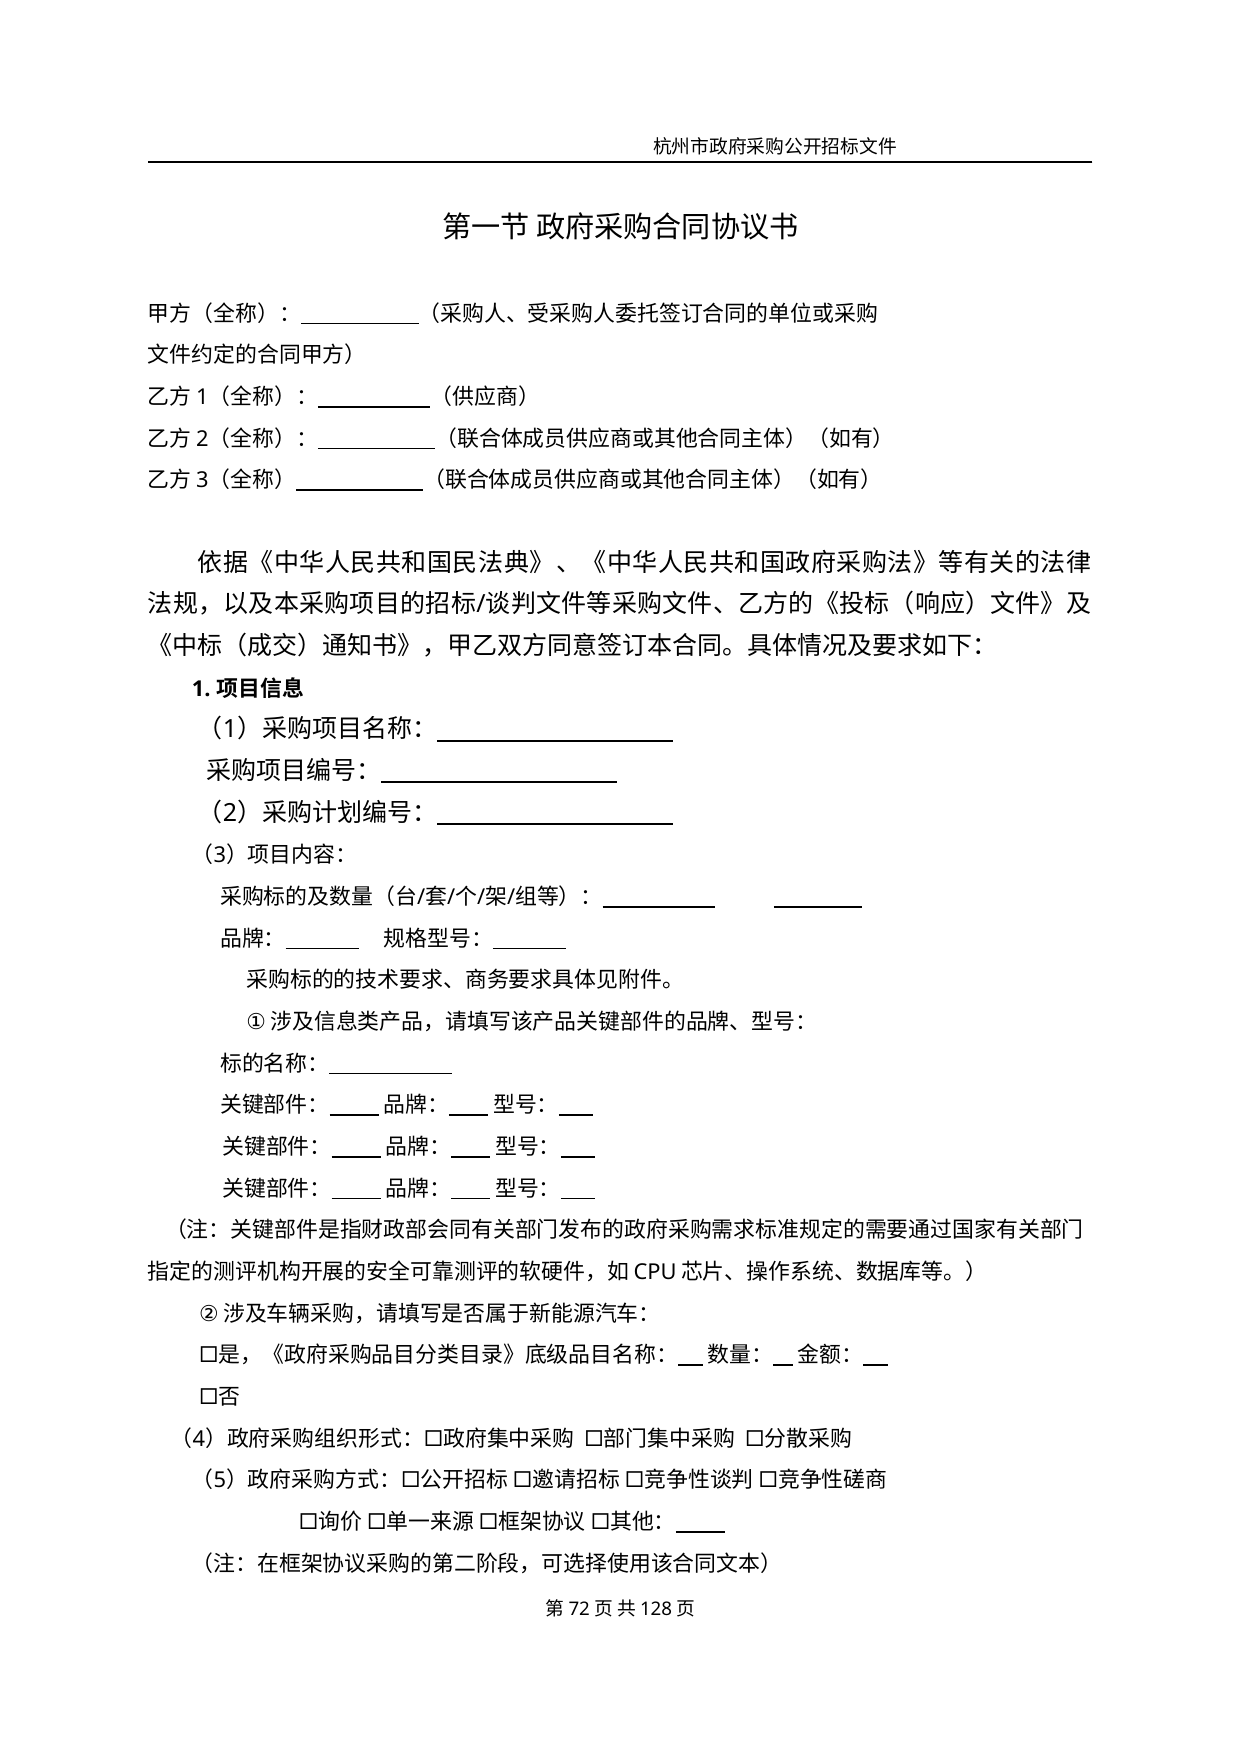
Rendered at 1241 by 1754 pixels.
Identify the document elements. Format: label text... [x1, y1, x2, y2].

list 采购项目名称： [148, 704, 1092, 746]
list （4）政府采购组织形式：政府集中采购 部门集中采购 分散采购 [148, 1413, 1092, 1454]
list （5）政府采购方式：公开招标 邀请招标 竞争性谈判 竞争性磋商 [148, 1454, 1092, 1496]
text （3）项目内容： [148, 829, 1092, 871]
list 品牌： 规格型号： [148, 913, 1092, 954]
subtitle 第一节 政府采购合同协议书 [148, 204, 1092, 246]
list 关键部件： 品牌： 型号： [148, 1079, 1092, 1121]
text 采购标的的技术要求、商务要求具体见附件。 [148, 954, 1092, 996]
list 项目信息 [148, 663, 1092, 704]
text 关键部件： 品牌： 型号： [148, 1121, 1092, 1163]
list 否 [148, 1371, 1092, 1413]
list （注：关键部件是指财政部会同有关部门发布的政府采购需求标准规定的需要通过国家有关部门指定的测评机构开展的安全可靠测评的软硬件，如CPU芯片、操作系统、数据库等。） [148, 1204, 1092, 1288]
list ①涉及信息类产品，请填写该产品关键部件的品牌、型号： [148, 996, 1092, 1038]
list ②涉及车辆采购，请填写是否属于新能源汽车： [148, 1288, 1092, 1329]
list 是，《政府采购品目分类目录》底级品目名称： 数量： 金额： [148, 1329, 1092, 1371]
list （注：在框架协议采购的第二阶段，可选择使用该合同文本） [148, 1538, 1092, 1579]
list 采购项目编号： [148, 746, 1092, 788]
text 关键部件： 品牌： 型号： [148, 1163, 1092, 1204]
text 采购标的及数量（台/套/个/架/组等）： [148, 871, 1092, 913]
text 乙方2（全称）： （联合体成员供应商或其他合同主体）（如有） [148, 413, 1092, 454]
text 依据《中华人民共和国民法典》、《中华人民共和国政府采购法》等有关的法律法规，以及本采购项目的招标/谈判文件等采购文件、乙方的《投标（响应）文件》及《中标（成交）通知书》，甲乙双方同意签订本合同。具体情况及要求如下： [148, 538, 1092, 663]
text （2）采购计划编号： [148, 788, 1092, 829]
text 乙方3（全称） （联合体成员供应商或其他合同主体）（如有） [148, 454, 1092, 496]
list 询价 单一来源 框架协议 其他： [148, 1496, 1092, 1538]
text 甲方（全称）： （采购人、受采购人委托签订合同的单位或采购 文件约定的合同甲方） [148, 288, 1092, 371]
text 乙方1（全称）： （供应商） [148, 371, 1092, 413]
list 标的名称： [148, 1038, 1092, 1079]
